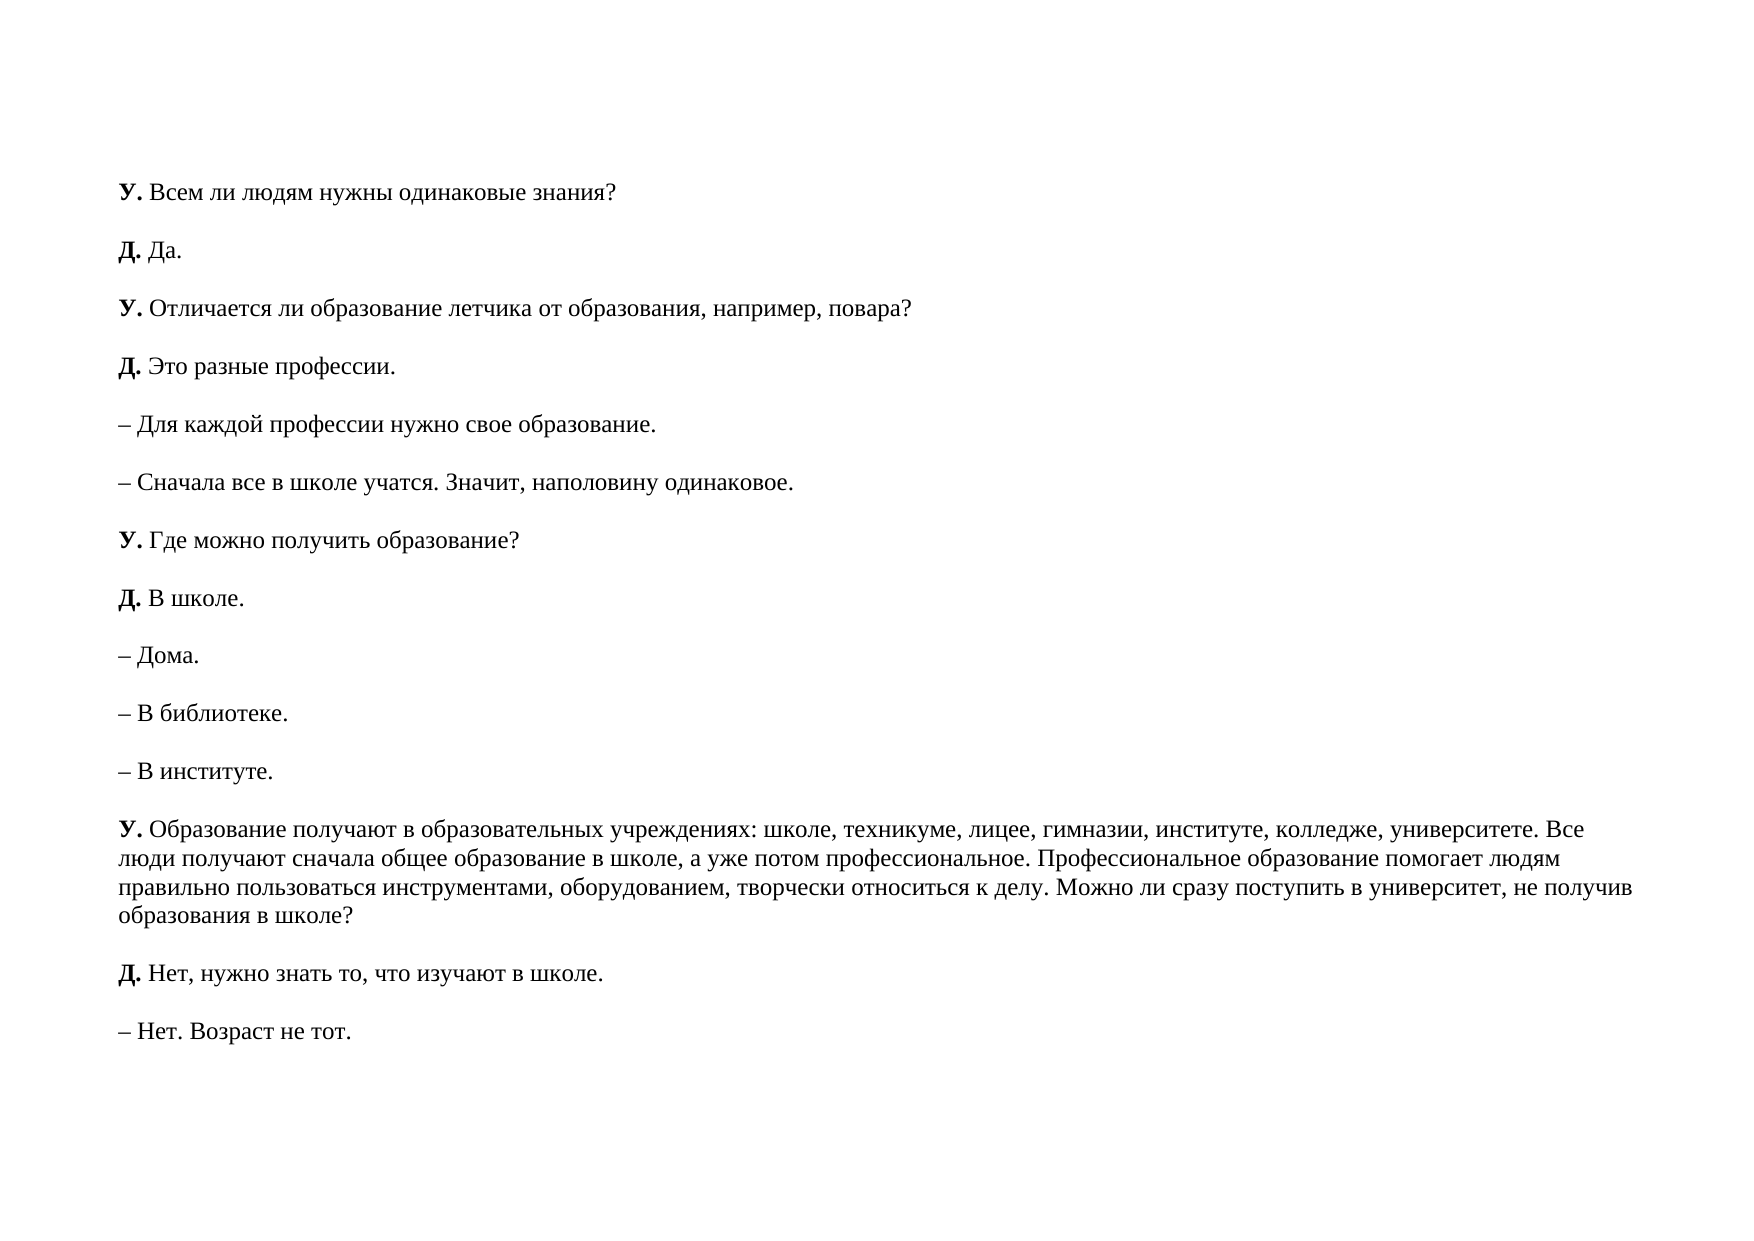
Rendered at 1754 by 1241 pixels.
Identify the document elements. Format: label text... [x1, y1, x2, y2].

text Д. Да. [118, 235, 1636, 264]
text – В библиотеке. [118, 698, 1636, 727]
text – Сначала все в школе учатся. Значит, наполовину одинаковое. [118, 467, 1636, 496]
text Д. Это разные профессии. [118, 351, 1636, 380]
text У. Где можно получить образование? [118, 525, 1636, 553]
text У. Отличается ли образование летчика от образования, например, повара? [118, 293, 1636, 322]
text – В институте. [118, 756, 1636, 785]
text У. Образование получают в образовательных учреждениях: школе, техникуме, лицее, гимназии, институте, колледже, университете. Все люди получают сначала общее образование в школе, а уже потом профессиональное. Профессиональное образование помогает людям правильно пользоваться инструментами, оборудованием, творчески относиться к делу. Можно ли сразу поступить в университет, не получив образования в школе? [118, 814, 1636, 929]
text – Для каждой профессии нужно свое образование. [118, 409, 1636, 438]
text Д. В школе. [118, 583, 1636, 611]
text – Дома. [118, 641, 1636, 669]
text У. Всем ли людям нужны одинаковые знания? [118, 177, 1636, 206]
text Д. Нет, нужно знать то, что изучают в школе. [118, 958, 1636, 987]
text – Нет. Возраст не тот. [118, 1016, 1636, 1045]
